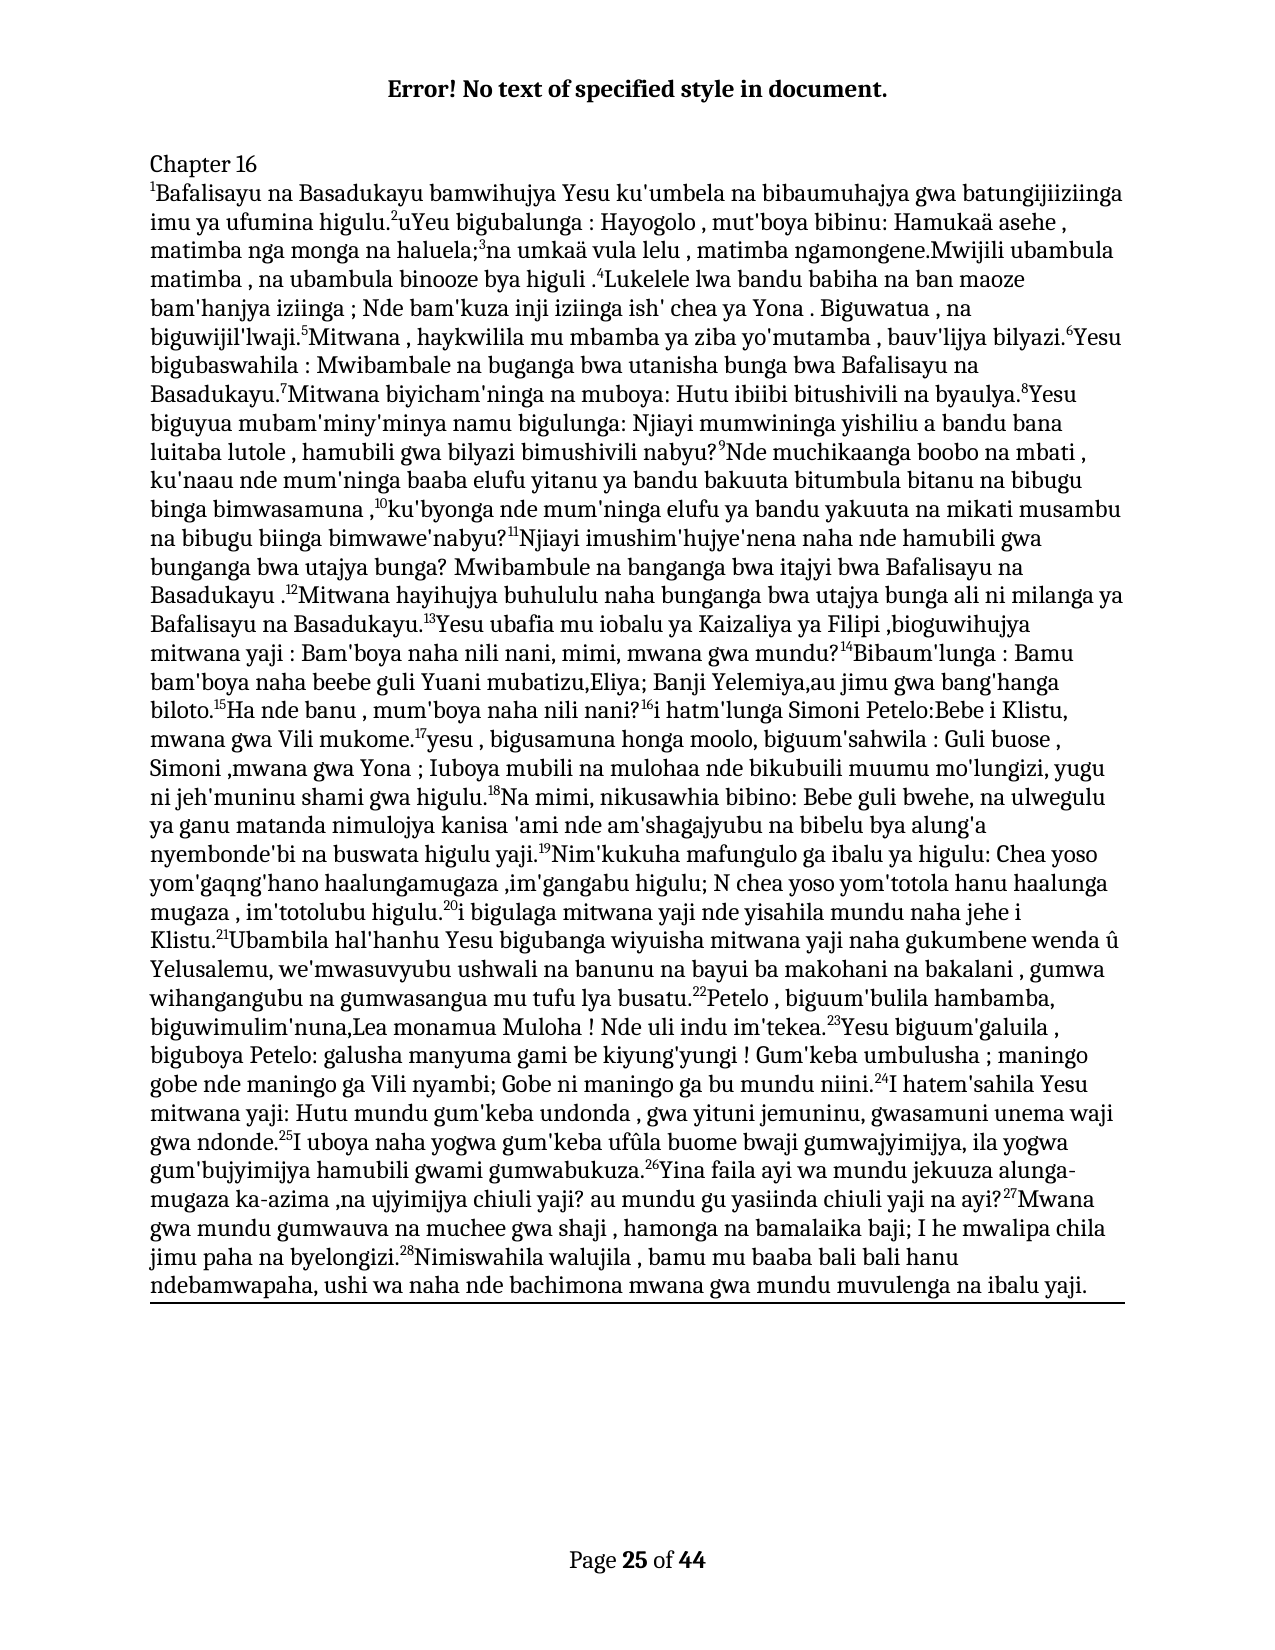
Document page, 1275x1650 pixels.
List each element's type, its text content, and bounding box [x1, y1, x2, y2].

text Chapter 16 1Bafalisayu na Basadukayu bamwihujya Yesu ku'umbela na bibaumuhajya gwa batungijiiziinga imu ya ufumina higulu.2uYeu bigubalunga : Hayogolo , mut'boya bibinu: Hamukaä asehe , matimba nga monga na haluela;3na umkaä vula lelu , matimba ngamongene.Mwijili ubambula matimba , na ubambula binooze bya higuli .4Lukelele lwa bandu babiha na ban maoze bam'hanjya iziinga ; Nde bam'kuza inji iziinga ish' chea ya Yona . Biguwatua , na biguwijil'lwaji.5Mitwana , haykwilila mu mbamba ya ziba yo'mutamba , bauv'lijya bilyazi.6Yesu bigubaswahila : Mwibambale na buganga bwa utanisha bunga bwa Bafalisayu na Basadukayu.7Mitwana biyicham'ninga na muboya: Hutu ibiibi bitushivili na byaulya.8Yesu biguyua mubam'miny'minya namu bigulunga: Njiayi mumwininga yishiliu a bandu bana luitaba lutole , hamubili gwa bilyazi bimushivili nabyu?9Nde muchikaanga boobo na mbati , ku'naau nde mum'ninga baaba elufu yitanu ya bandu bakuuta bitumbula bitanu na bibugu binga bimwasamuna ,10ku'byonga nde mum'ninga elufu ya bandu yakuuta na mikati musambu na bibugu biinga bimwawe'nabyu?11Njiayi imushim'hujye'nena naha nde hamubili gwa bunganga bwa utajya bunga? Mwibambule na banganga bwa itajyi bwa Bafalisayu na Basadukayu .12Mitwana hayihujya buhululu naha bunganga bwa utajya bunga ali ni milanga ya Bafalisayu na Basadukayu.13Yesu ubafia mu iobalu ya Kaizaliya ya Filipi ,bioguwihujya mitwana yaji : Bam'boya naha nili nani, mimi, mwana gwa mundu?14Bibaum'lunga : Bamu bam'boya naha beebe guli Yuani mubatizu,Eliya; Banji Yelemiya,au jimu gwa bang'hanga biloto.15Ha nde banu , mum'boya naha nili nani?16i hatm'lunga Simoni Petelo:Bebe i Klistu, mwana gwa Vili mukome.17yesu , bigusamuna honga moolo, biguum'sahwila : Guli buose , Simoni ,mwana gwa Yona ; Iuboya mubili na mulohaa nde bikubuili muumu mo'lungizi, yugu ni jeh'muninu shami gwa higulu.18Na mimi, nikusawhia bibino: Bebe guli bwehe, na ulwegulu ya ganu matanda nimulojya kanisa 'ami nde am'shagajyubu na bibelu bya alung'a nyembonde'bi na buswata higulu yaji.19Nim'kukuha mafungulo ga ibalu ya higulu: Chea yoso yom'gaqng'hano haalungamugaza ,im'gangabu higulu; N chea yoso yom'totola hanu haalunga mugaza , im'totolubu higulu.20i bigulaga mitwana yaji nde yisahila mundu naha jehe i Klistu.21Ubambila hal'hanhu Yesu bigubanga wiyuisha mitwana yaji naha gukumbene wenda û Yelusalemu, we'mwasuvyubu ushwali na banunu na bayui ba makohani na bakalani , gumwa wihangangubu na gumwasangua mu tufu lya busatu.22Petelo , biguum'bulila hambamba, biguwimulim'nuna,Lea monamua Muloha ! Nde uli indu im'tekea.23Yesu biguum'galuila , biguboya Petelo: galusha manyuma gami be kiyung'yungi ! Gum'keba umbulusha ; maningo gobe nde maningo ga Vili nyambi; Gobe ni maningo ga bu mundu niini.24I hatem'sahila Yesu mitwana yaji: Hutu mundu gum'keba undonda , gwa yituni jemuninu, gwasamuni unema waji gwa ndonde.25I uboya naha yogwa gum'keba ufûla buome bwaji gumwajyimijya, ila yogwa gum'bujyimijya hamubili gwami gumwabukuza.26Yina faila ayi wa mundu jekuuza alunga-mugaza ka-azima ,na ujyimijya chiuli yaji? au mundu gu yasiinda chiuli yaji na ayi?27Mwana gwa mundu gumwauva na muchee gwa shaji , hamonga na bamalaika baji; I he mwalipa chila jimu paha na byelongizi.28Nimiswahila walujila , bamu mu baaba bali bali hanu ndebamwapaha, ushi wa naha nde bachimona mwana gwa mundu muvulenga na ibalu yaji. [150, 150, 1125, 1302]
